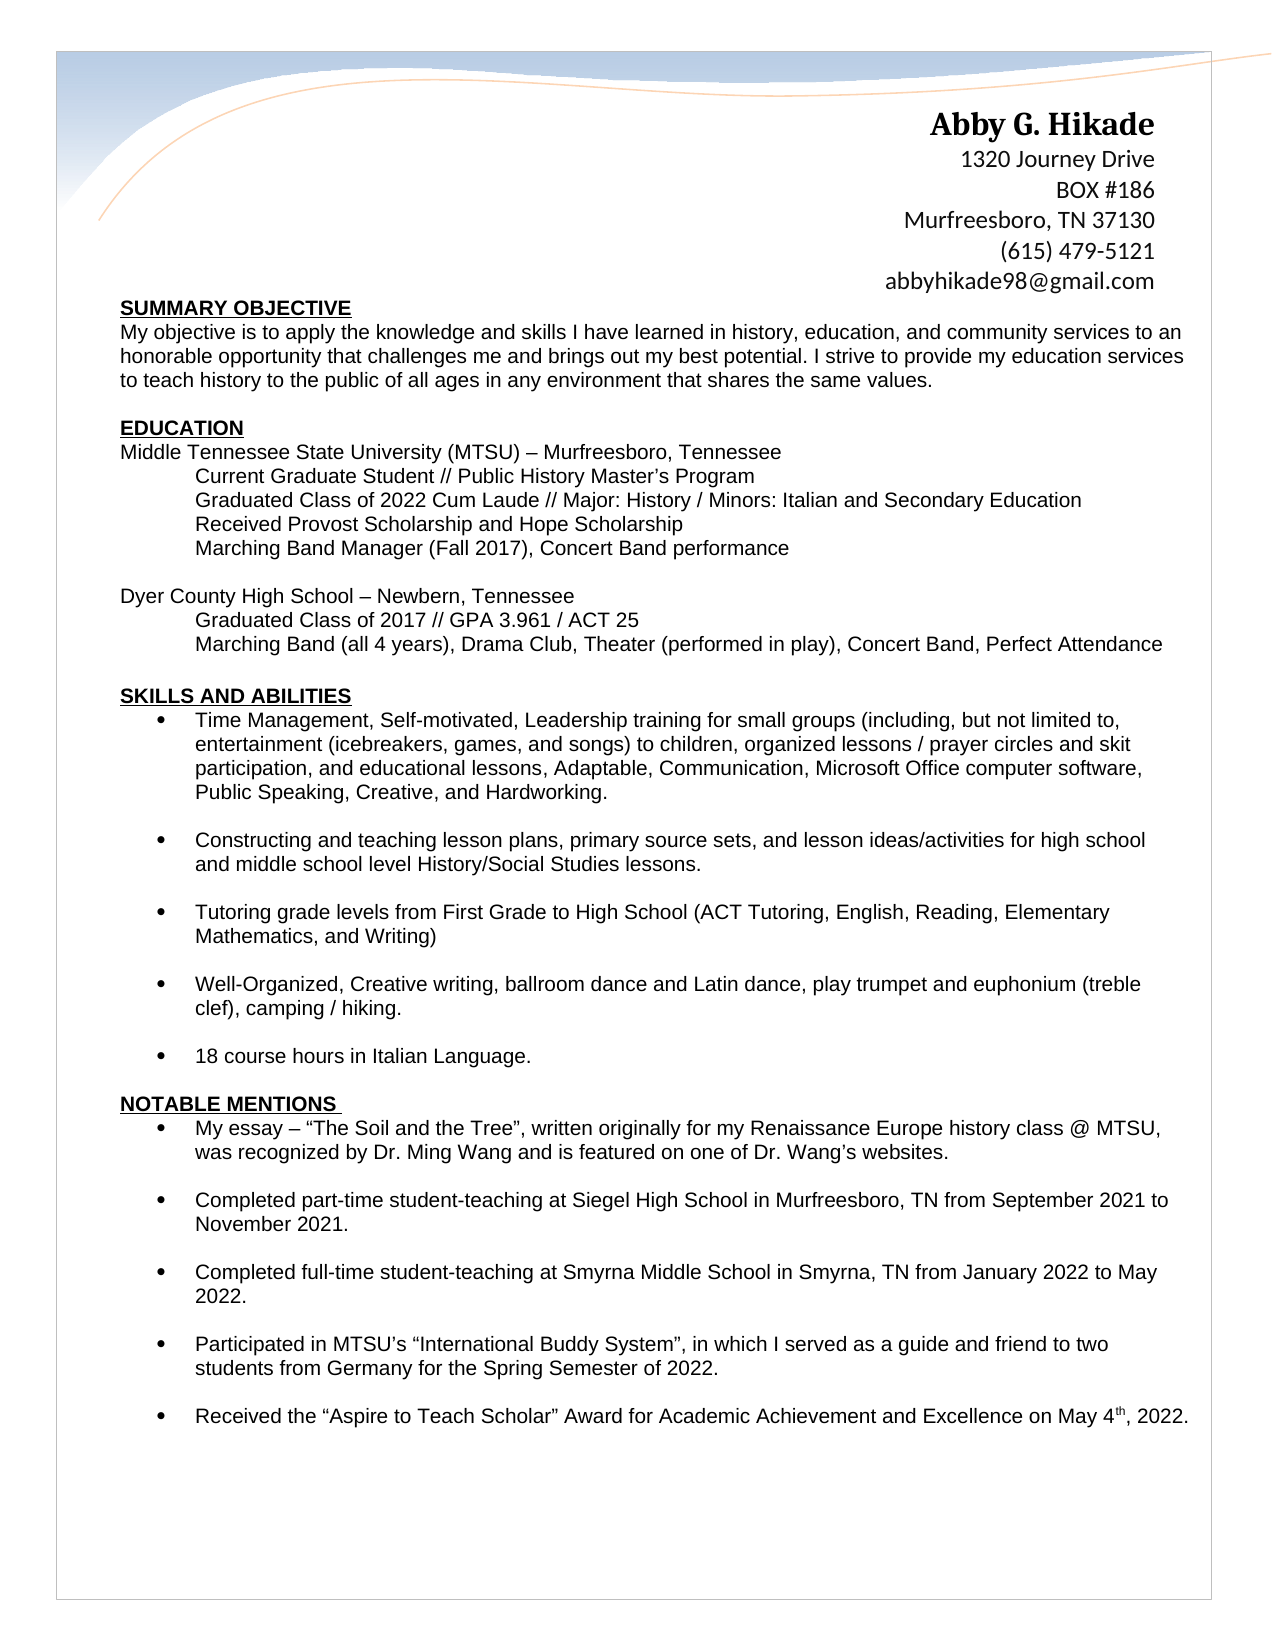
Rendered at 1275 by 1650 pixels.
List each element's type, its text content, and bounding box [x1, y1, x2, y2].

list My essay – “The Soil and the Tree”, written originally for my Renaissance Europe history class @ MTSU, was recognized by Dr. Ming Wang and is featured on one of Dr. Wang’s websites. [120, 1116, 1155, 1164]
list Tutoring grade levels from First Grade to High School (ACT Tutoring, English, Reading, Elementary Mathematics, and Writing) [157, 900, 1155, 948]
list Time Management, Self-motivated, Leadership training for small groups (including, but not limited to, entertainment (icebreakers, games, and songs) to children, organized lessons / prayer circles and skit participation, and educational lessons, Adaptable, Communication, Microsoft Office computer software, Public Speaking, Creative, and Hardworking. [157, 708, 1155, 804]
text EDUCATION [120, 416, 1192, 440]
text My objective is to apply the knowledge and skills I have learned in history, education, and community services to an honorable opportunity that challenges me and brings out my best potential. I strive to provide my education services to teach history to the public of all ages in any environment that shares the same values. [120, 320, 1192, 392]
text SKILLS AND ABILITIES [120, 684, 1192, 708]
text Middle Tennessee State University (MTSU) – Murfreesboro, Tennessee [120, 440, 1192, 464]
list 18 course hours in Italian Language. [120, 1044, 1155, 1068]
text Current Graduate Student // Public History Master’s Program [120, 464, 1192, 488]
text Graduated Class of 2022 Cum Laude // Major: History / Minors: Italian and Secondary Education [120, 488, 1192, 512]
text Graduated Class of 2017 // GPA 3.961 / ACT 25 [120, 607, 1192, 631]
text NOTABLE MENTIONS [120, 1092, 1192, 1116]
list Completed part-time student-teaching at Siegel High School in Murfreesboro, TN from September 2021 to November 2021. [120, 1188, 1155, 1236]
text Received Provost Scholarship and Hope Scholarship [120, 512, 1192, 536]
list Well-Organized, Creative writing, ballroom dance and Latin dance, play trumpet and euphonium (treble clef), camping / hiking. [120, 972, 1155, 1020]
text Marching Band (all 4 years), Drama Club, Theater (performed in play), Concert Band, Perfect Attendance [195, 631, 1192, 655]
list Participated in MTSU’s “International Buddy System”, in which I served as a guide and friend to two students from Germany for the Spring Semester of 2022. [120, 1332, 1155, 1380]
text SUMMARY OBJECTIVE [120, 296, 1192, 320]
text Marching Band Manager (Fall 2017), Concert Band performance [120, 536, 1192, 559]
list Constructing and teaching lesson plans, primary source sets, and lesson ideas/activities for high school and middle school level History/Social Studies lessons. [157, 828, 1155, 876]
text Dyer County High School – Newbern, Tennessee [120, 583, 1192, 607]
list Received the “Aspire to Teach Scholar” Award for Academic Achievement and Excellence on May 4th, 2022. [120, 1404, 1155, 1428]
list Completed full-time student-teaching at Smyrna Middle School in Smyrna, TN from January 2022 to May 2022. [120, 1260, 1155, 1308]
